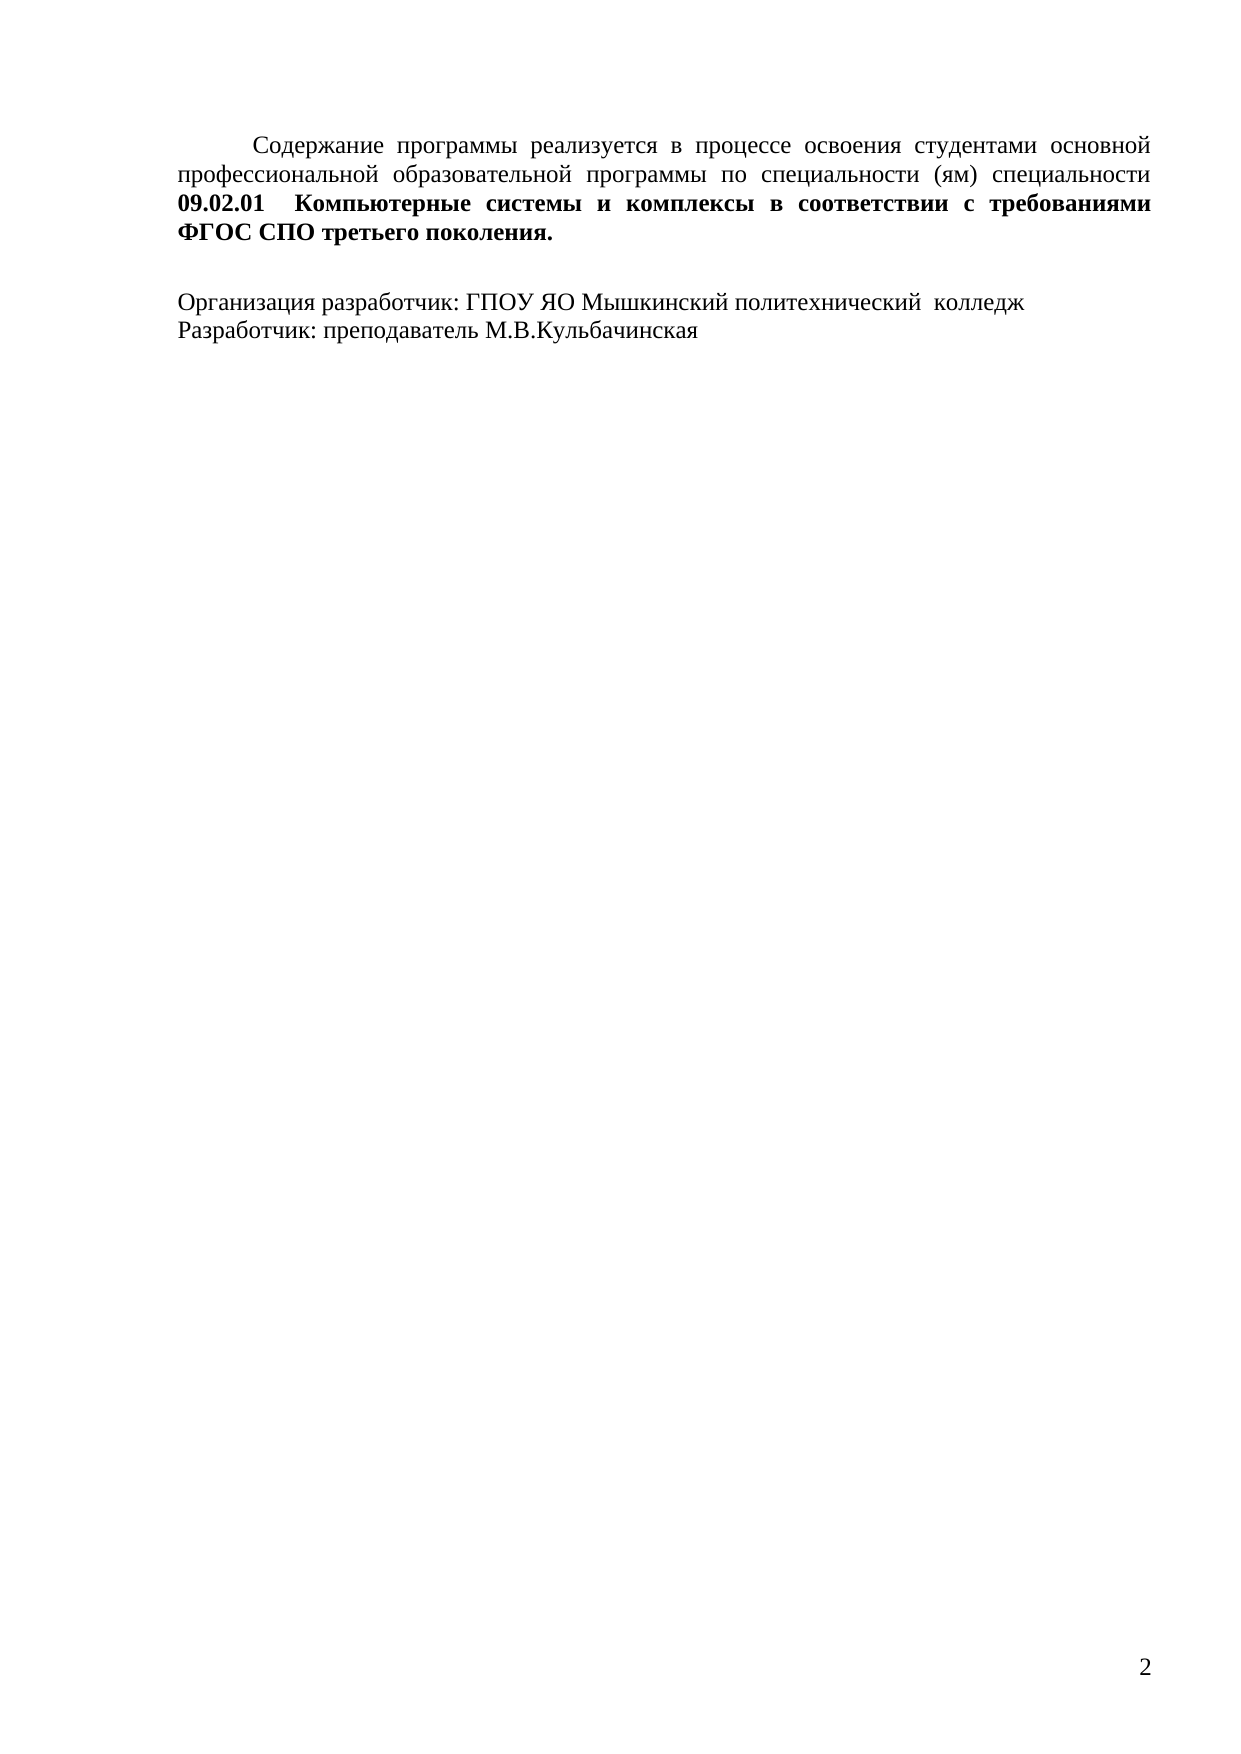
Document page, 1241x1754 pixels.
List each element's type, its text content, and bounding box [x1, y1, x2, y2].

text Организация разработчик: ГПОУ ЯО Мышкинский политехнический колледж [177, 287, 1152, 316]
text Разработчик: преподаватель М.В.Кульбачинская [177, 316, 1152, 344]
text Содержание программы реализуется в процессе освоения студентами основной профессиональной образовательной программы по специальности (ям) специальности 09.02.01 Компьютерные системы и комплексы в соответствии с требованиями ФГОС СПО третьего поколения. [177, 131, 1152, 246]
